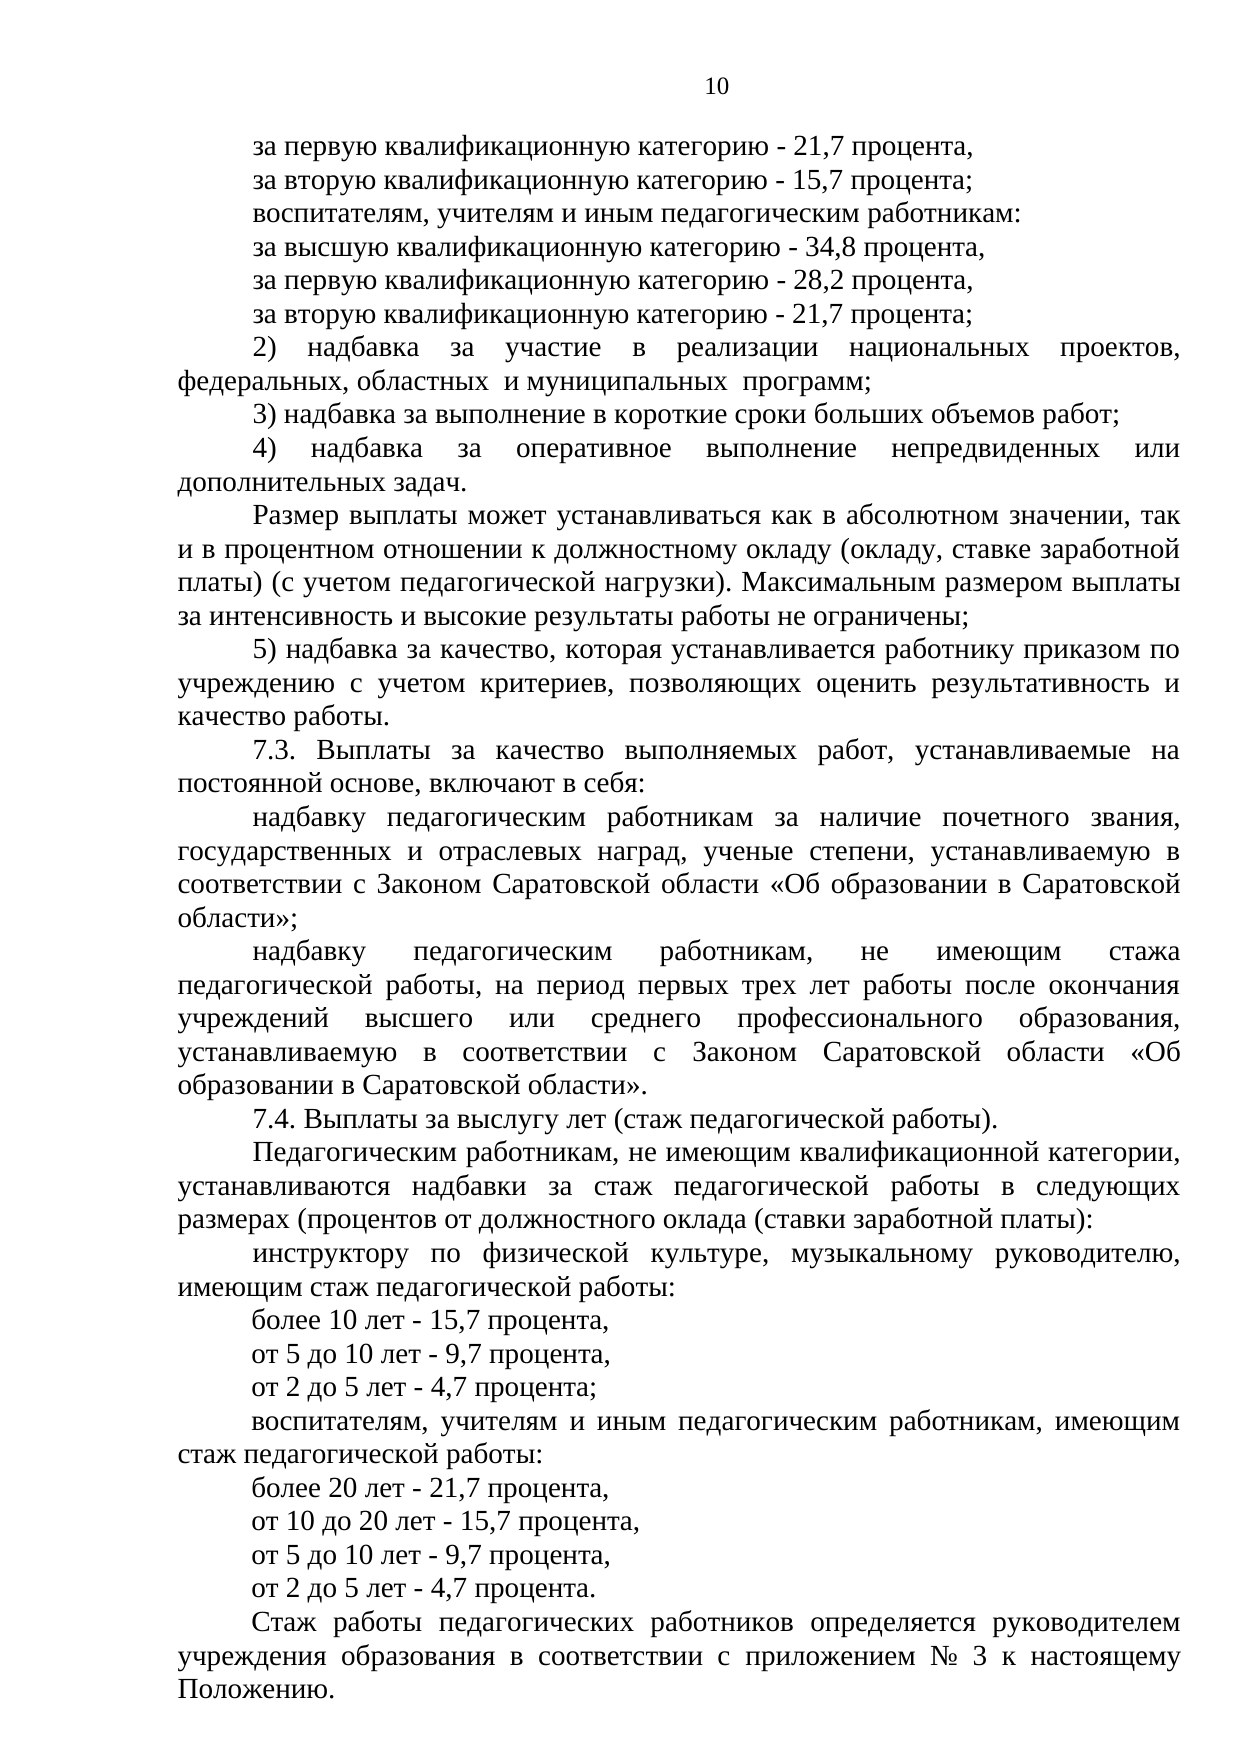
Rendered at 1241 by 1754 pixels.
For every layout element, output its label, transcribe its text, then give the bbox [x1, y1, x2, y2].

text за первую квалификационную категорию - 21,7 процента, [177, 128, 1181, 162]
text 2) надбавка за участие в реализации национальных проектов, федеральных, областных и муниципальных программ; [177, 329, 1181, 397]
text от 2 до 5 лет - 4,7 процента; [177, 1369, 1181, 1403]
text более 10 лет - 15,7 процента, [177, 1302, 1181, 1336]
text надбавку педагогическим работникам за наличие почетного звания, государственных и отраслевых наград, ученые степени, устанавливаемую в соответствии с Законом Саратовской области «Об образовании в Саратовской области»; [177, 799, 1181, 933]
text воспитателям, учителям и иным педагогическим работникам: [177, 195, 1181, 229]
text Педагогическим работникам, не имеющим квалификационной категории, устанавливаются надбавки за стаж педагогической работы в следующих размерах (процентов от должностного оклада (ставки заработной платы): [177, 1134, 1181, 1235]
text 10 [177, 71, 1181, 99]
text 7.4. Выплаты за выслугу лет (стаж педагогической работы). [177, 1101, 1181, 1134]
text 7.3. Выплаты за качество выполняемых работ, устанавливаемые на постоянной основе, включают в себя: [177, 732, 1181, 799]
text Стаж работы педагогических работников определяется руководителем учреждения образования в соответствии с приложением № 3 к настоящему Положению. [177, 1604, 1181, 1705]
text от 5 до 10 лет - 9,7 процента, [177, 1537, 1181, 1571]
text за первую квалификационную категорию - 28,2 процента, [177, 262, 1181, 296]
text от 10 до 20 лет - 15,7 процента, [177, 1503, 1181, 1537]
text инструктору по физической культуре, музыкальному руководителю, имеющим стаж педагогической работы: [177, 1235, 1181, 1302]
text Размер выплаты может устанавливаться как в абсолютном значении, так и в процентном отношении к должностному окладу (окладу, ставке заработной платы) (с учетом педагогической нагрузки). Максимальным размером выплаты за интенсивность и высокие результаты работы не ограничены; [177, 497, 1181, 631]
text надбавку педагогическим работникам, не имеющим стажа педагогической работы, на период первых трех лет работы после окончания учреждений высшего или среднего профессионального образования, устанавливаемую в соответствии с Законом Саратовской области «Об образовании в Саратовской области». [177, 933, 1181, 1101]
text воспитателям, учителям и иным педагогическим работникам, имеющим стаж педагогической работы: [177, 1403, 1181, 1470]
text от 2 до 5 лет - 4,7 процента. [177, 1571, 1181, 1604]
text 3) надбавка за выполнение в короткие сроки больших объемов работ; [177, 397, 1181, 430]
text за высшую квалификационную категорию - 34,8 процента, [177, 229, 1181, 262]
text более 20 лет - 21,7 процента, [177, 1470, 1181, 1503]
text от 5 до 10 лет - 9,7 процента, [177, 1336, 1181, 1369]
text 4) надбавка за оперативное выполнение непредвиденных или дополнительных задач. [177, 430, 1181, 497]
text за вторую квалификационную категорию - 15,7 процента; [177, 162, 1181, 195]
text за вторую квалификационную категорию - 21,7 процента; [177, 296, 1181, 329]
text 5) надбавка за качество, которая устанавливается работнику приказом по учреждению с учетом критериев, позволяющих оценить результативность и качество работы. [177, 631, 1181, 732]
